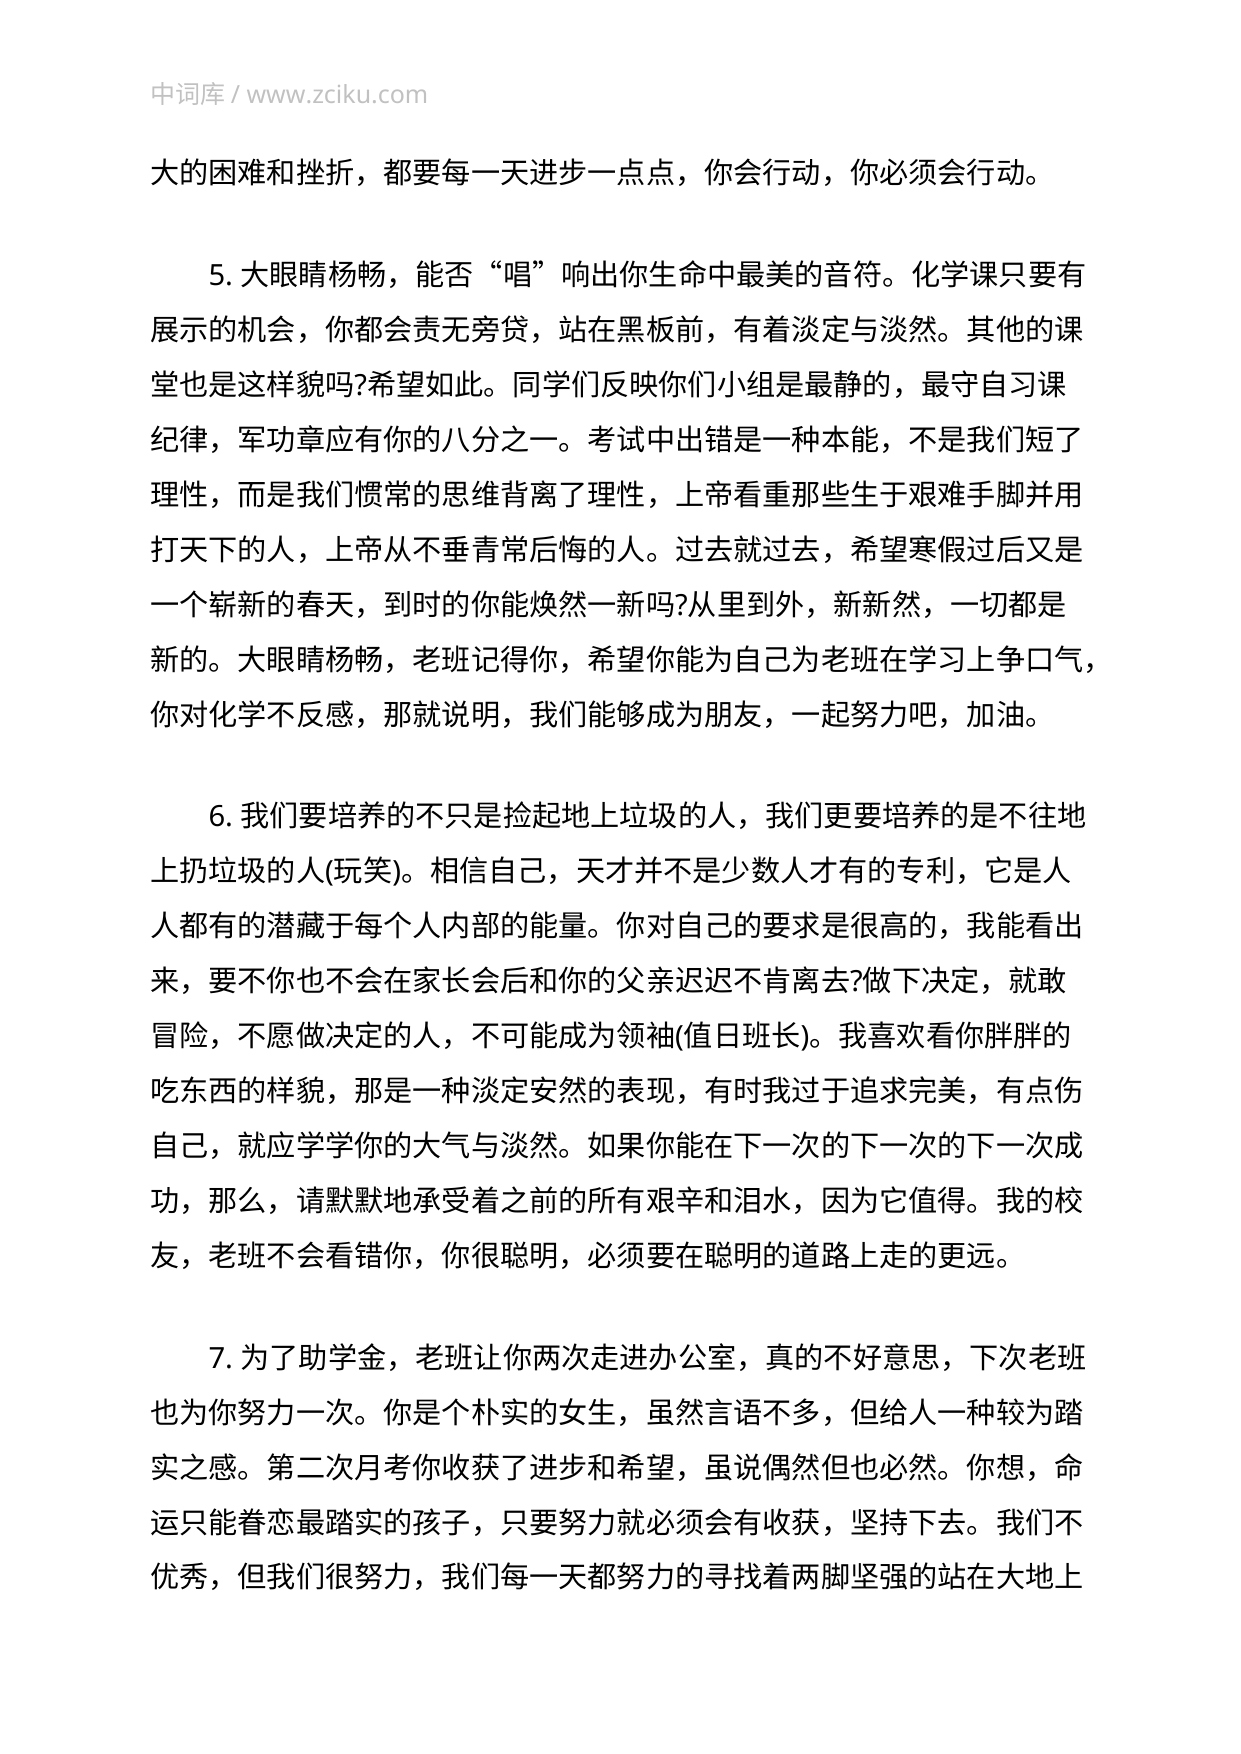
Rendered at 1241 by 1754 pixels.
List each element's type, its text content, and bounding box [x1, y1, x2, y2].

text 6. 我们要培养的不只是捡起地上垃圾的人，我们更要培养的是不往地上扔垃圾的人(玩笑)。相信自己，天才并不是少数人才有的专利，它是人人都有的潜藏于每个人内部的能量。你对自己的要求是很高的，我能看出来，要不你也不会在家长会后和你的父亲迟迟不肯离去?做下决定，就敢冒险，不愿做决定的人，不可能成为领袖(值日班长)。我喜欢看你胖胖的吃东西的样貌，那是一种淡定安然的表现，有时我过于追求完美，有点伤自己，就应学学你的大气与淡然。如果你能在下一次的下一次的下一次成功，那么，请默默地承受着之前的所有艰辛和泪水，因为它值得。我的校友，老班不会看错你，你很聪明，必须要在聪明的道路上走的更远。 [150, 793, 1090, 1275]
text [150, 150, 1090, 192]
text 5. 大眼睛杨畅，能否“唱”响出你生命中最美的音符。化学课只要有展示的机会，你都会责无旁贷，站在黑板前，有着淡定与淡然。其他的课堂也是这样貌吗?希望如此。同学们反映你们小组是最静的，最守自习课纪律，军功章应有你的八分之一。考试中出错是一种本能，不是我们短了理性，而是我们惯常的思维背离了理性，上帝看重那些生于艰难手脚并用打天下的人，上帝从不垂青常后悔的人。过去就过去，希望寒假过后又是一个崭新的春天，到时的你能焕然一新吗?从里到外，新新然，一切都是新的。大眼睛杨畅，老班记得你，希望你能为自己为老班在学习上争口气，你对化学不反感，那就说明，我们能够成为朋友，一起努力吧，加油。 [150, 252, 1090, 733]
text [150, 1334, 1090, 1596]
